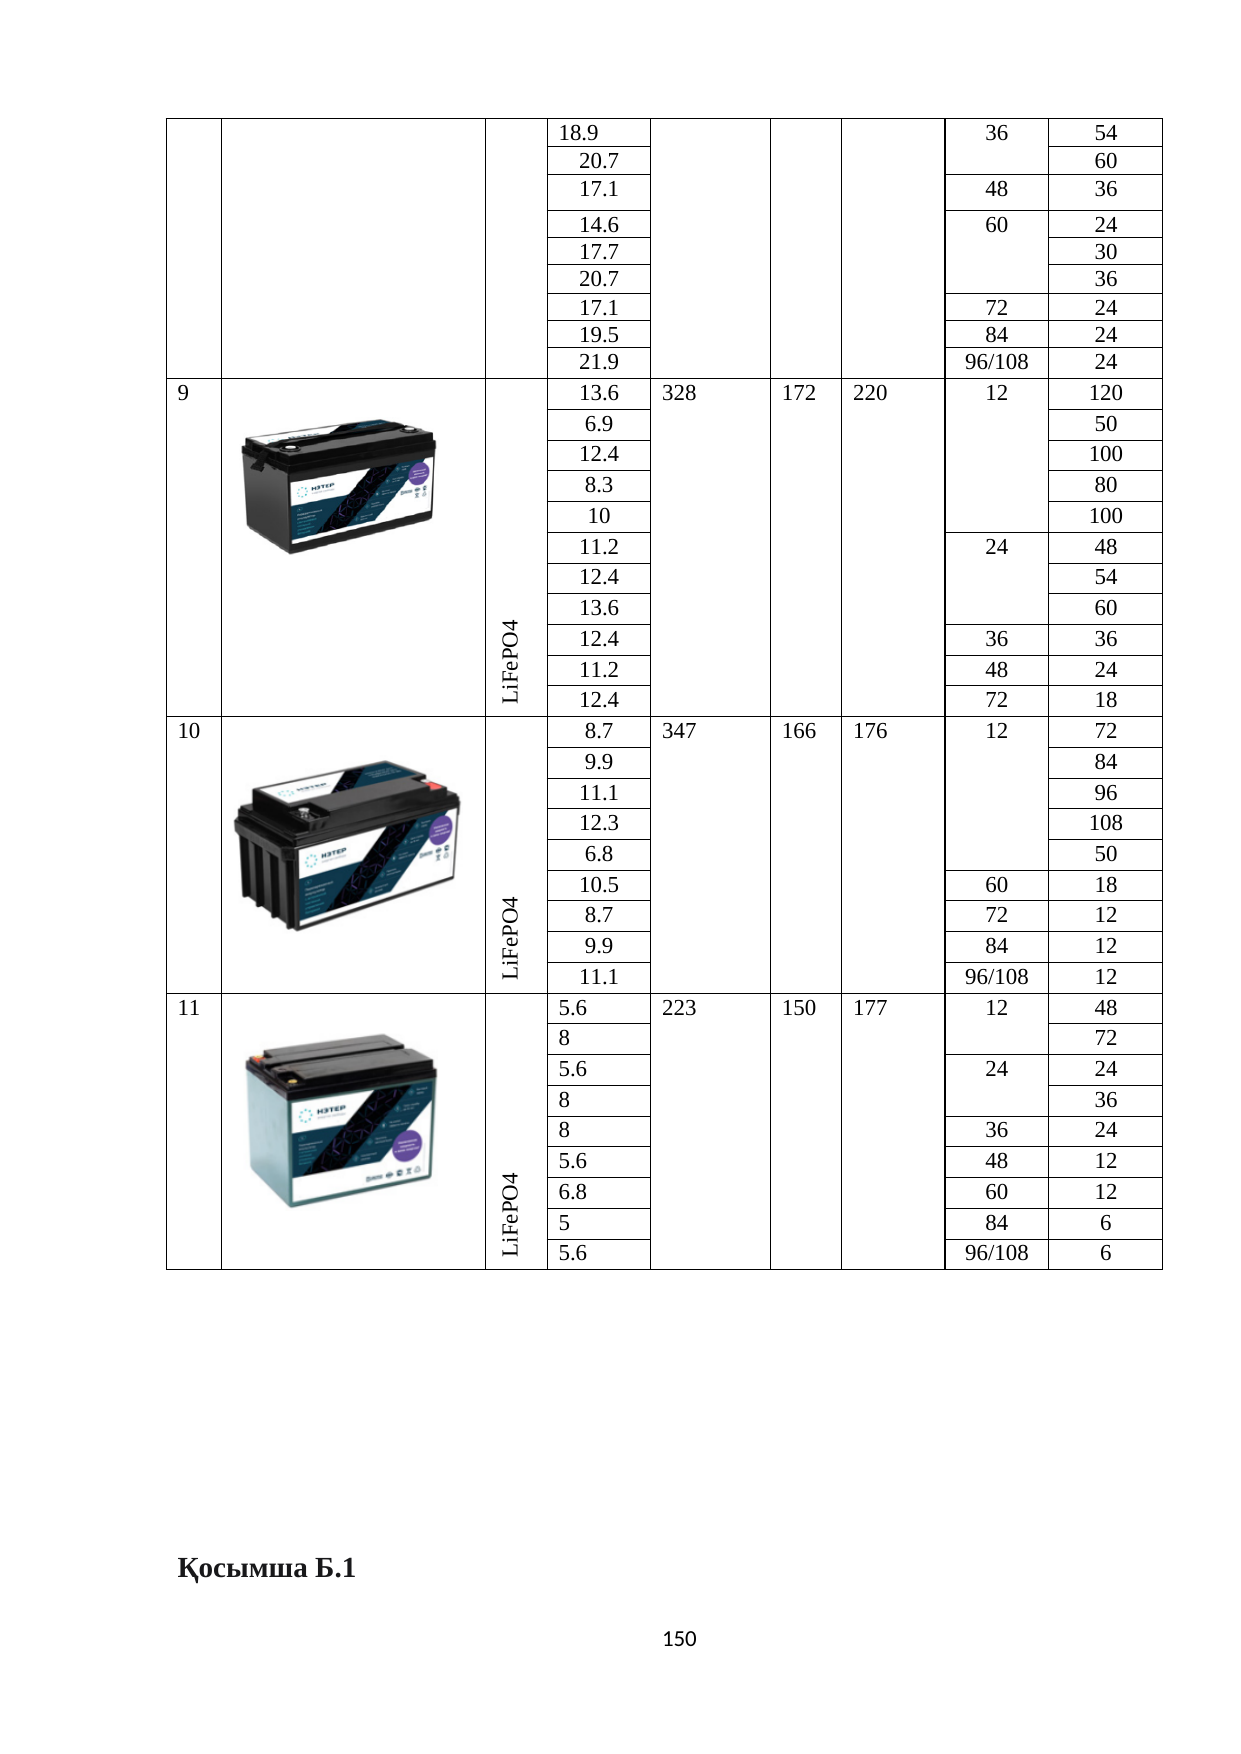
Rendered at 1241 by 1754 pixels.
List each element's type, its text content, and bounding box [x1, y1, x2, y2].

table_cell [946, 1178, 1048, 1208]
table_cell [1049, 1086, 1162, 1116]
picture [232, 407, 440, 558]
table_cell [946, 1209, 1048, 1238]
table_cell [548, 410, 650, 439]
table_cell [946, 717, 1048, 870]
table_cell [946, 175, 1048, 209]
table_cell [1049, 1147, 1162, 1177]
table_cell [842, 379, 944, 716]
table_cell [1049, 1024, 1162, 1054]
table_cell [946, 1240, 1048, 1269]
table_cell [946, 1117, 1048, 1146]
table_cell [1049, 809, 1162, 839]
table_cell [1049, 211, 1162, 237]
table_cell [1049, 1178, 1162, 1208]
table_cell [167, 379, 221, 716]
picture [232, 745, 466, 941]
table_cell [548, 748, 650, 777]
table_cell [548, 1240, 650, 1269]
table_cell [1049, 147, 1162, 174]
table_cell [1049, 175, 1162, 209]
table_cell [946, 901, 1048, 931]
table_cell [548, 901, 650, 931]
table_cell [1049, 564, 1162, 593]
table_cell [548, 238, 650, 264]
picture [232, 1021, 450, 1211]
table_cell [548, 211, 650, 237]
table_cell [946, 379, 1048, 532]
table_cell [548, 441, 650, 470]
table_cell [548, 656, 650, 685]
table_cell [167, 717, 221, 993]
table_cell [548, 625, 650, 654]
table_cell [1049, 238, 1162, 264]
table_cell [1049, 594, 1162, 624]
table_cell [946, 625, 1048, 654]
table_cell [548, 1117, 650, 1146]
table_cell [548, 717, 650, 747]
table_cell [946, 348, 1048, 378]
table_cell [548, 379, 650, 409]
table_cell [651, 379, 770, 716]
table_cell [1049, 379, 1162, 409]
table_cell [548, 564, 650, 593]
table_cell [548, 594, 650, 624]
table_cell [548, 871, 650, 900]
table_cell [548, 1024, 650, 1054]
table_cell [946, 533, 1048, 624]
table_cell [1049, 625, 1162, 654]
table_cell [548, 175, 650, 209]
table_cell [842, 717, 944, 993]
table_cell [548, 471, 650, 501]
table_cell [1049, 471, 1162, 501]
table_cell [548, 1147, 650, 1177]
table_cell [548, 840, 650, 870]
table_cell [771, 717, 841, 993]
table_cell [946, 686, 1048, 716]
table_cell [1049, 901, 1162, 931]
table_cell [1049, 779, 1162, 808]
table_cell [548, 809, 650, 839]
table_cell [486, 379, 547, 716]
text Қосымша Б.1 [177, 1550, 1181, 1584]
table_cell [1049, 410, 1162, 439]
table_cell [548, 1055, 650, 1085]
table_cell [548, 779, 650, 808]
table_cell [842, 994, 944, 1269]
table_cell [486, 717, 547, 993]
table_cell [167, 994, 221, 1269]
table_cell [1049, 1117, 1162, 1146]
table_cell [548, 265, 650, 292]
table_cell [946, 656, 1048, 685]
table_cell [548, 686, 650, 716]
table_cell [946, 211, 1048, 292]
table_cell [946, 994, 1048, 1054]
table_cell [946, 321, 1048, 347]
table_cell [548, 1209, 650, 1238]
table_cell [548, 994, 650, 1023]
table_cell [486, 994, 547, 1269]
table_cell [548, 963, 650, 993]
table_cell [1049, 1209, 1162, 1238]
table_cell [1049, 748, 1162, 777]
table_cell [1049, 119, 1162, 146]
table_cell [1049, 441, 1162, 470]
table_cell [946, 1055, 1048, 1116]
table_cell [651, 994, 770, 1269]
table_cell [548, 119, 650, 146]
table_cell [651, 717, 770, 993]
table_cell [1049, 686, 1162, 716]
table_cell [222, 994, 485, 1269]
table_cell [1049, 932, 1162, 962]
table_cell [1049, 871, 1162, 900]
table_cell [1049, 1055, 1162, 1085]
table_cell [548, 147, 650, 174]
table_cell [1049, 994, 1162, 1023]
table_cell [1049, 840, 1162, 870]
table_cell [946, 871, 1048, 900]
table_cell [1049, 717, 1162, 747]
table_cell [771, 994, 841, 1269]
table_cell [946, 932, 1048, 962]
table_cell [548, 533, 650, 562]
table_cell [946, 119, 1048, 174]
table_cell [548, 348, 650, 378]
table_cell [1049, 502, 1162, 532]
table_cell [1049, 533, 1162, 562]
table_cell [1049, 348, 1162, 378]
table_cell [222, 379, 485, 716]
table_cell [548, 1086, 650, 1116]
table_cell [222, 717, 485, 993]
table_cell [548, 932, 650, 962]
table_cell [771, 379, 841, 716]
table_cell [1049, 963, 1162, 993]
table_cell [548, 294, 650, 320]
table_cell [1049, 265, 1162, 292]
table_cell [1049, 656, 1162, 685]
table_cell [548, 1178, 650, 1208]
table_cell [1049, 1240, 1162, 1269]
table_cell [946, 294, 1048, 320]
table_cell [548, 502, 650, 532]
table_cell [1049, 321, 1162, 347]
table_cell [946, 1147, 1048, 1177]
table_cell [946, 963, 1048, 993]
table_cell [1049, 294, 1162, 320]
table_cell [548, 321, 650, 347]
